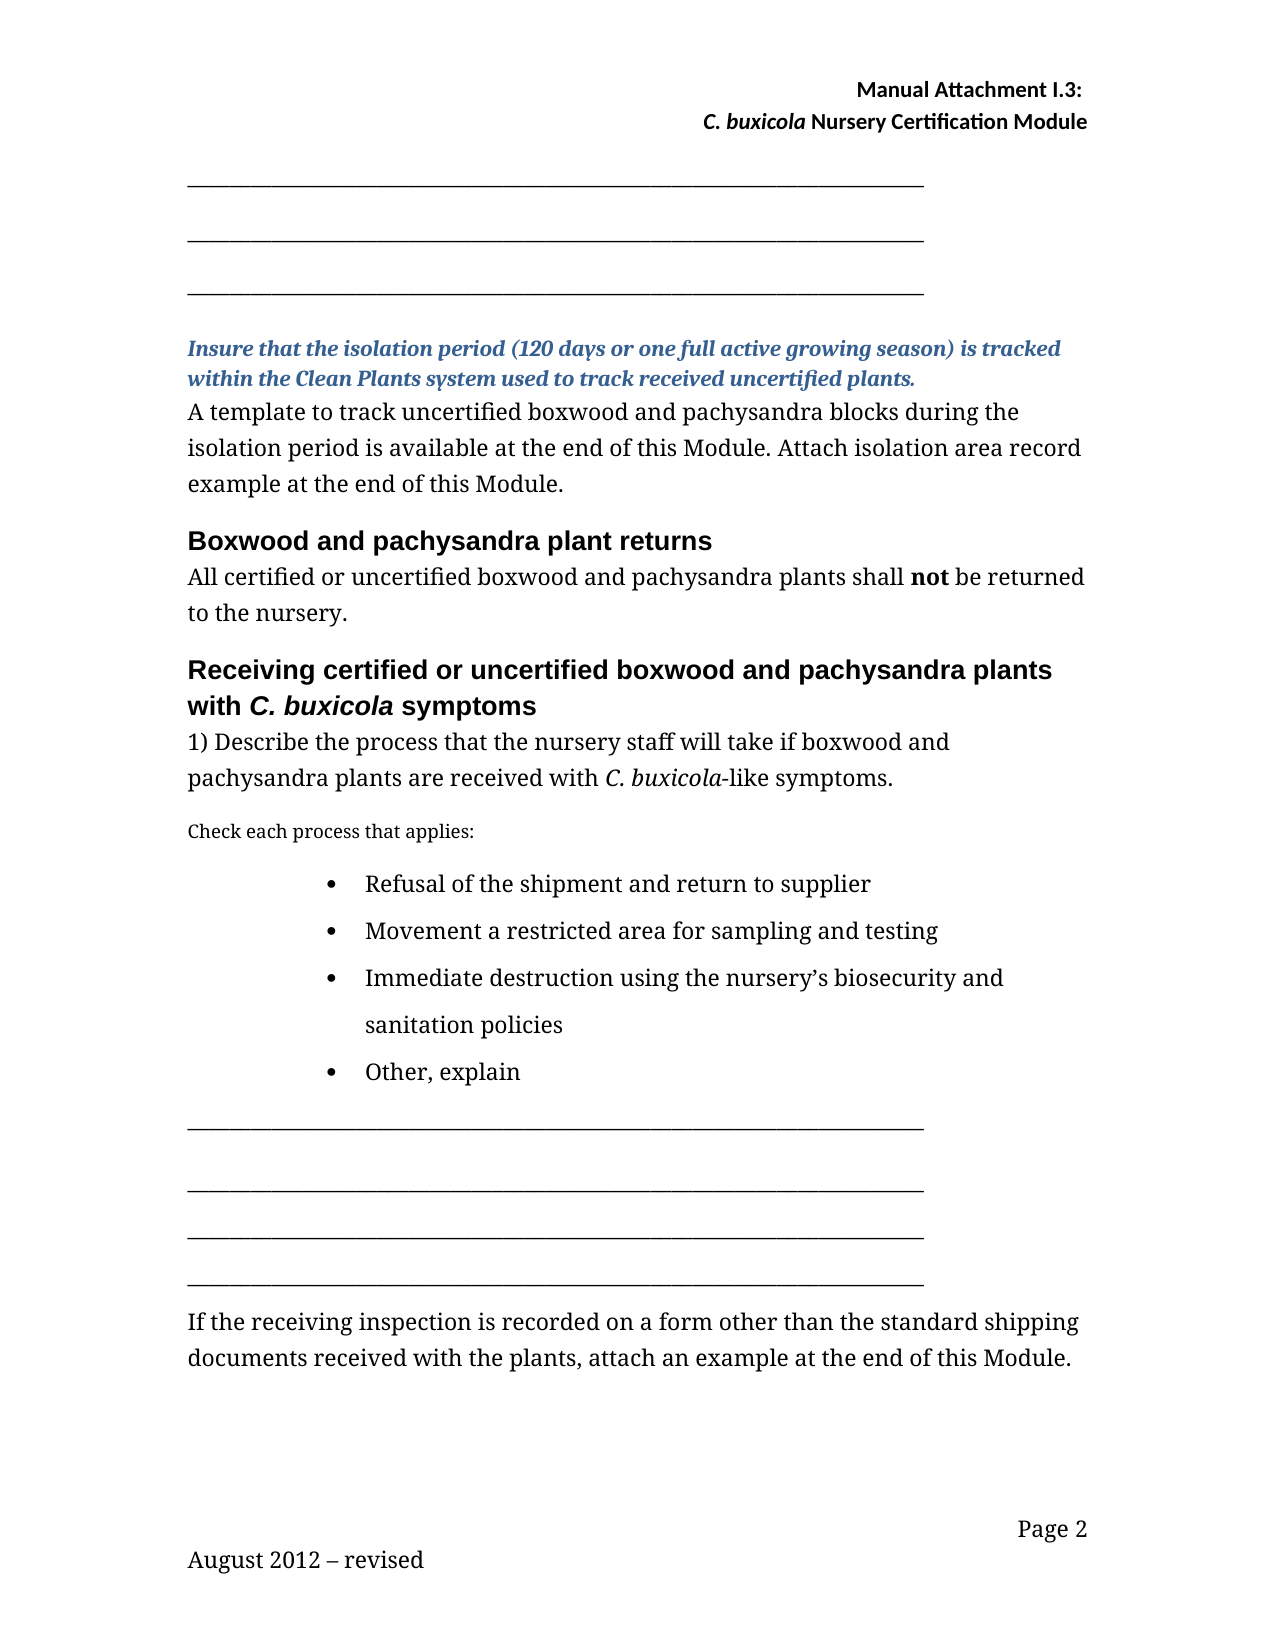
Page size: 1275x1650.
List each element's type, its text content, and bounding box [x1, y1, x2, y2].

subtitle Receiving certified or uncertified boxwood and pachysandra plants with C. buxicola symptoms [187, 654, 1087, 721]
list Movement a restricted area for sampling and testing [327, 915, 1087, 946]
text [187, 215, 1087, 246]
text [187, 268, 1087, 299]
text ______________________________________________________________________ [187, 1259, 1087, 1290]
text Check each process that applies: [187, 818, 1087, 844]
text ______________________________________________________________________ [187, 1165, 1087, 1196]
text A template to track uncertified boxwood and pachysandra blocks during the isolation period is available at the end of this Module. Attach isolation area record example at the end of this Module. [187, 396, 1087, 499]
subtitle Insure that the isolation period (120 days or one full active growing season) is tracked within the Clean Plants system used to track received uncertified plants. [187, 336, 1087, 392]
list Immediate destruction using the nursery’s biosecurity and sanitation policies [327, 962, 1087, 1040]
list Refusal of the shipment and return to supplier [327, 868, 1087, 899]
text 1) Describe the process that the nursery staff will take if boxwood and pachysandra plants are received with C. buxicola-like symptoms. [187, 726, 1087, 793]
text ______________________________________________________________________ [187, 1212, 1087, 1243]
list Other, explain [327, 1056, 1087, 1087]
subtitle Boxwood and pachysandra plant returns [187, 525, 1087, 556]
text If the receiving inspection is recorded on a form other than the standard shipping documents received with the plants, attach an example at the end of this Module. [187, 1306, 1087, 1373]
text ______________________________________________________________________ [187, 1103, 1087, 1134]
text All certified or uncertified boxwood and pachysandra plants shall not be returned to the nursery. [187, 561, 1087, 628]
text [187, 160, 1087, 191]
